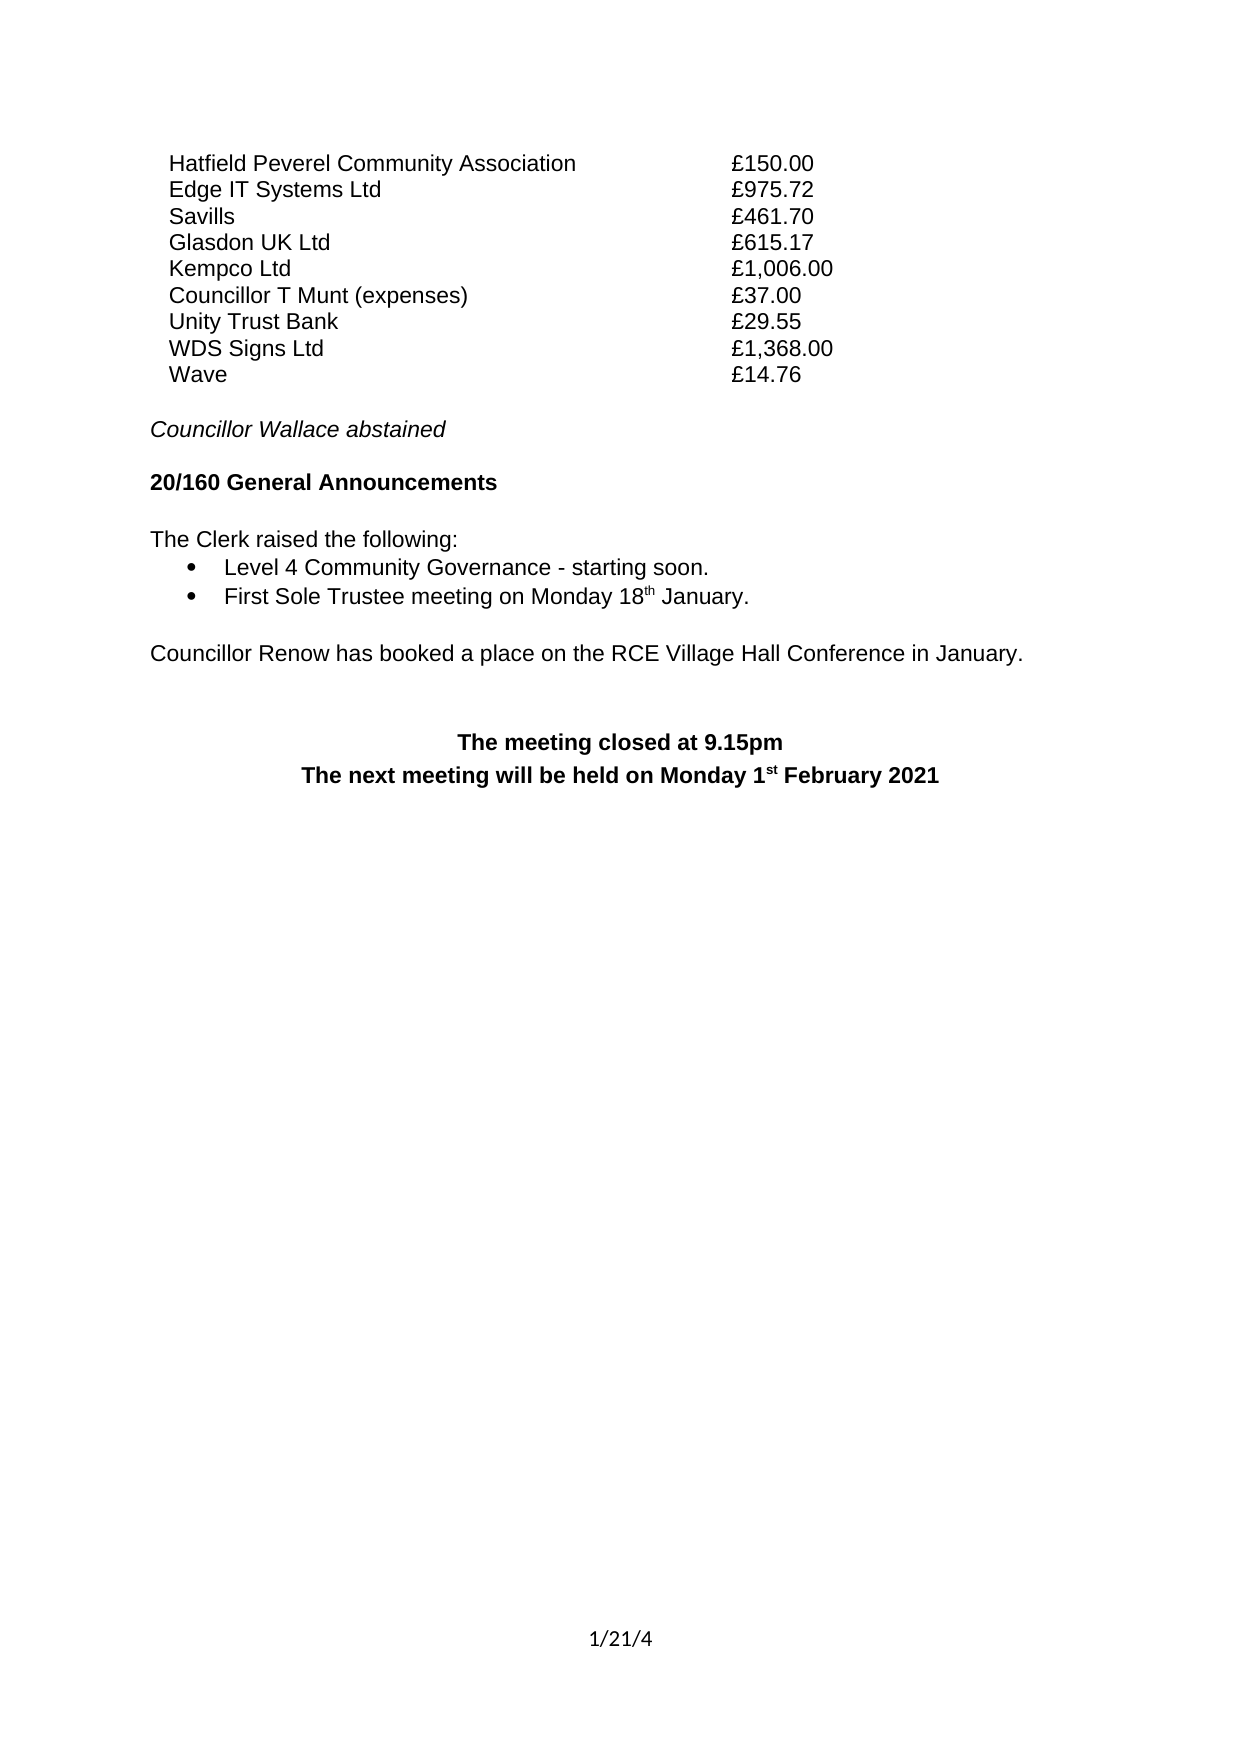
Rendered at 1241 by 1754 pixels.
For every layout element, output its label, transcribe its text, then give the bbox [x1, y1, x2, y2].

table_cell £461.70 [720, 203, 1189, 229]
subtitle The next meeting will be held on Monday 1st February 2021 [150, 762, 1090, 788]
text Councillor Wallace abstained [150, 416, 1090, 442]
table_cell £37.00 [720, 282, 1189, 308]
list First Sole Trustee meeting on Monday 18th January. [187, 583, 1090, 609]
text Councillor Renow has booked a place on the RCE Village Hall Conference in January. [150, 640, 1090, 666]
subtitle The meeting closed at 9.15pm [150, 729, 1090, 756]
text The Clerk raised the following: [150, 526, 1090, 552]
table_cell Wave [158, 361, 720, 387]
table_cell £1,368.00 [720, 335, 1189, 361]
table_cell £29.55 [720, 308, 1189, 334]
table_cell £14.76 [720, 361, 1189, 387]
table_cell £975.72 [720, 176, 1189, 203]
table_cell Unity Trust Bank [158, 308, 720, 334]
table_cell Kempco Ltd [158, 255, 720, 282]
list Level 4 Community Governance - starting soon. [187, 554, 1090, 581]
table_cell Edge IT Systems Ltd [158, 176, 720, 203]
table_cell £1,006.00 [720, 255, 1189, 282]
table_cell Glasdon UK Ltd [158, 229, 720, 255]
table_cell £150.00 [720, 150, 1189, 176]
table_cell Hatfield Peverel Community Association [158, 150, 720, 176]
table_cell Councillor T Munt (expenses) [158, 282, 720, 308]
table_cell £615.17 [720, 229, 1189, 255]
table_cell Savills [158, 203, 720, 229]
subtitle 20/160 General Announcements [150, 469, 1090, 495]
table_cell WDS Signs Ltd [158, 335, 720, 361]
